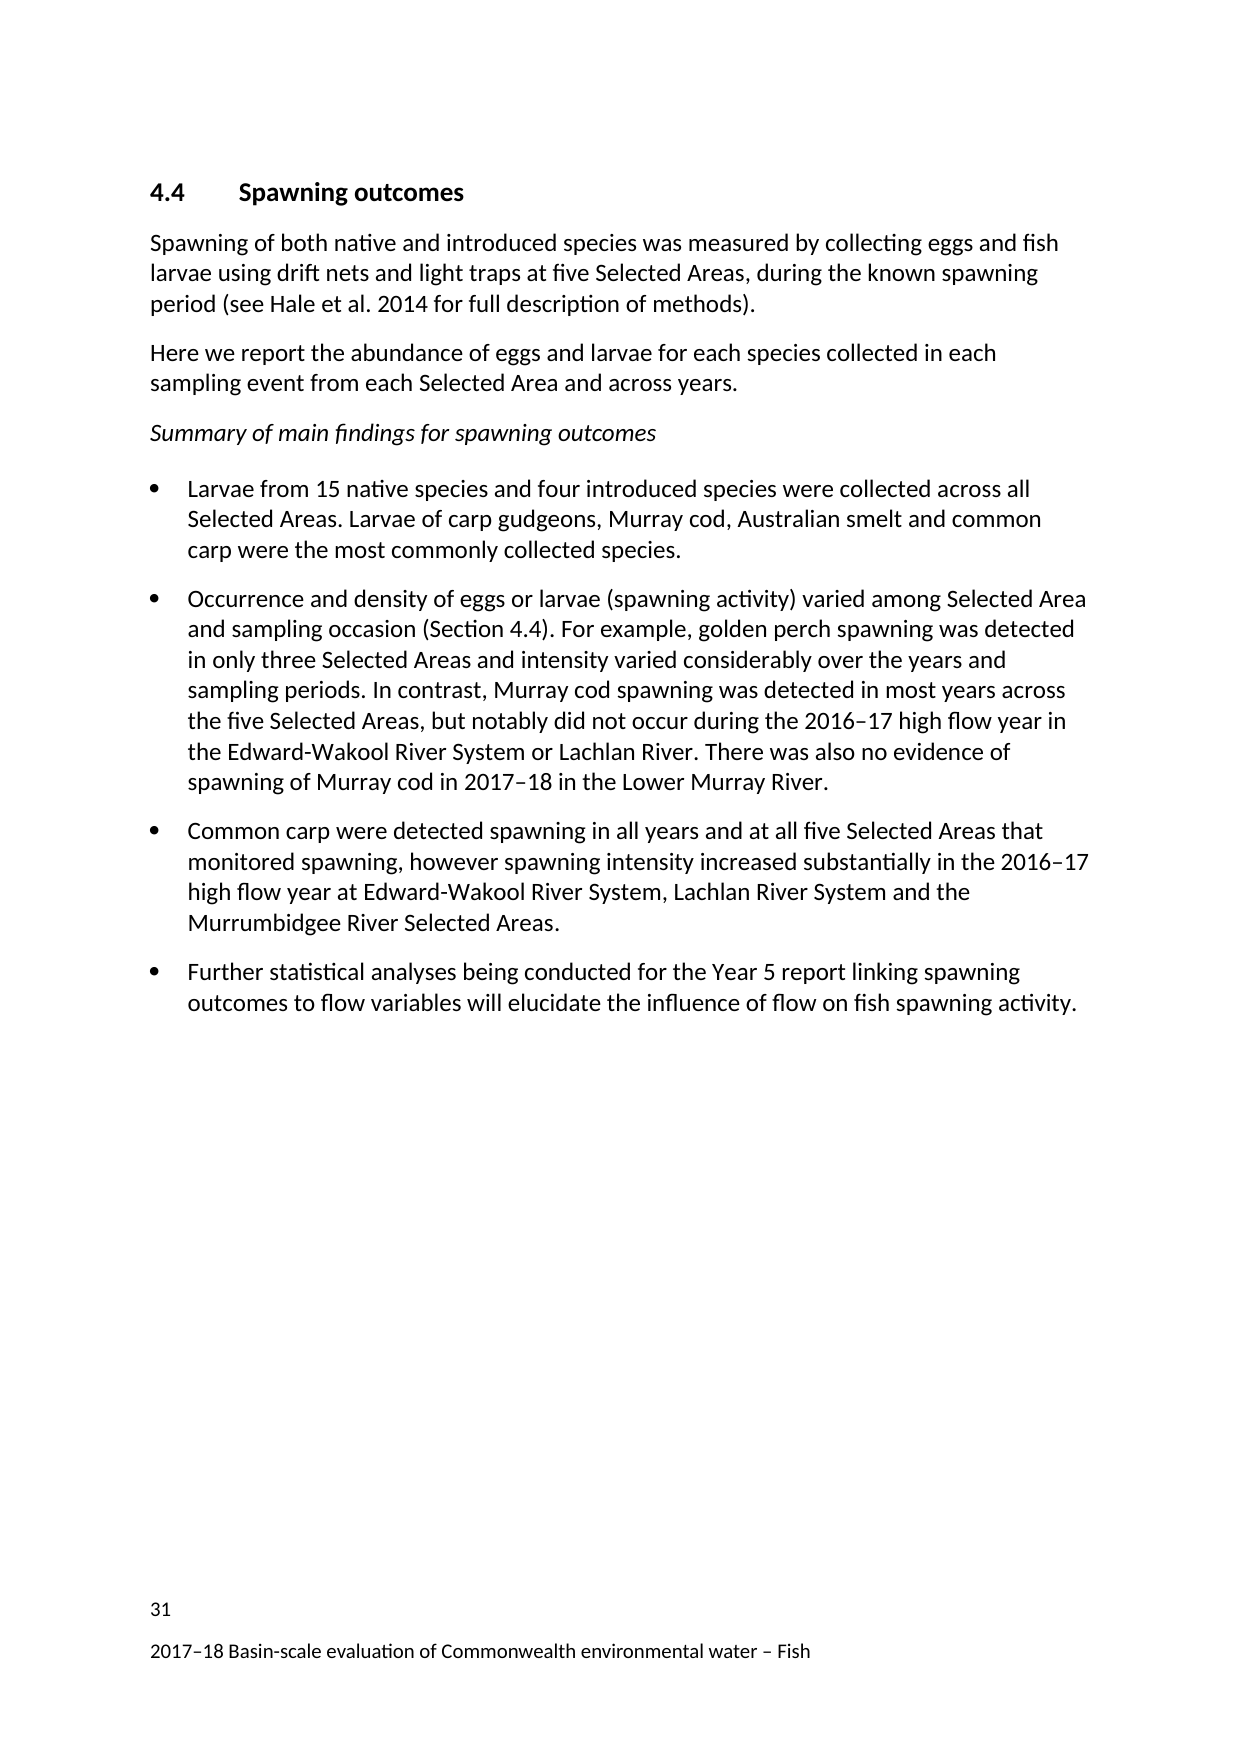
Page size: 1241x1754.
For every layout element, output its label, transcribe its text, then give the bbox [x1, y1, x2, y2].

list Further statistical analyses being conducted for the Year 5 report linking spawning outcomes to flow variables will elucidate the influence of flow on fish spawning activity. [150, 956, 1090, 1017]
text Here we report the abundance of eggs and larvae for each species collected in each sampling event from each Selected Area and across years. [150, 337, 1090, 398]
text Summary of main findings for spawning outcomes [150, 417, 1090, 447]
list Common carp were detected spawning in all years and at all five Selected Areas that monitored spawning, however spawning intensity increased substantially in the 2016–17 high flow year at Edward-Wakool River System, Lachlan River System and the Murrumbidgee River Selected Areas. [150, 815, 1090, 937]
text Spawning of both native and introduced species was measured by collecting eggs and fish larvae using drift nets and light traps at five Selected Areas, during the known spawning period (see Hale et al. 2014 for full description of methods). [150, 227, 1090, 318]
subtitle Spawning outcomes [150, 175, 1090, 208]
list Larvae from 15 native species and four introduced species were collected across all Selected Areas. Larvae of carp gudgeons, Murray cod, Australian smelt and common carp were the most commonly collected species. [150, 473, 1090, 564]
list Occurrence and density of eggs or larvae (spawning activity) varied among Selected Area and sampling occasion (Section 4.4). For example, golden perch spawning was detected in only three Selected Areas and intensity varied considerably over the years and sampling periods. In contrast, Murray cod spawning was detected in most years across the five Selected Areas, but notably did not occur during the 2016–17 high flow year in the Edward-Wakool River System or Lachlan River. There was also no evidence of spawning of Murray cod in 2017–18 in the Lower Murray River. [150, 583, 1090, 797]
